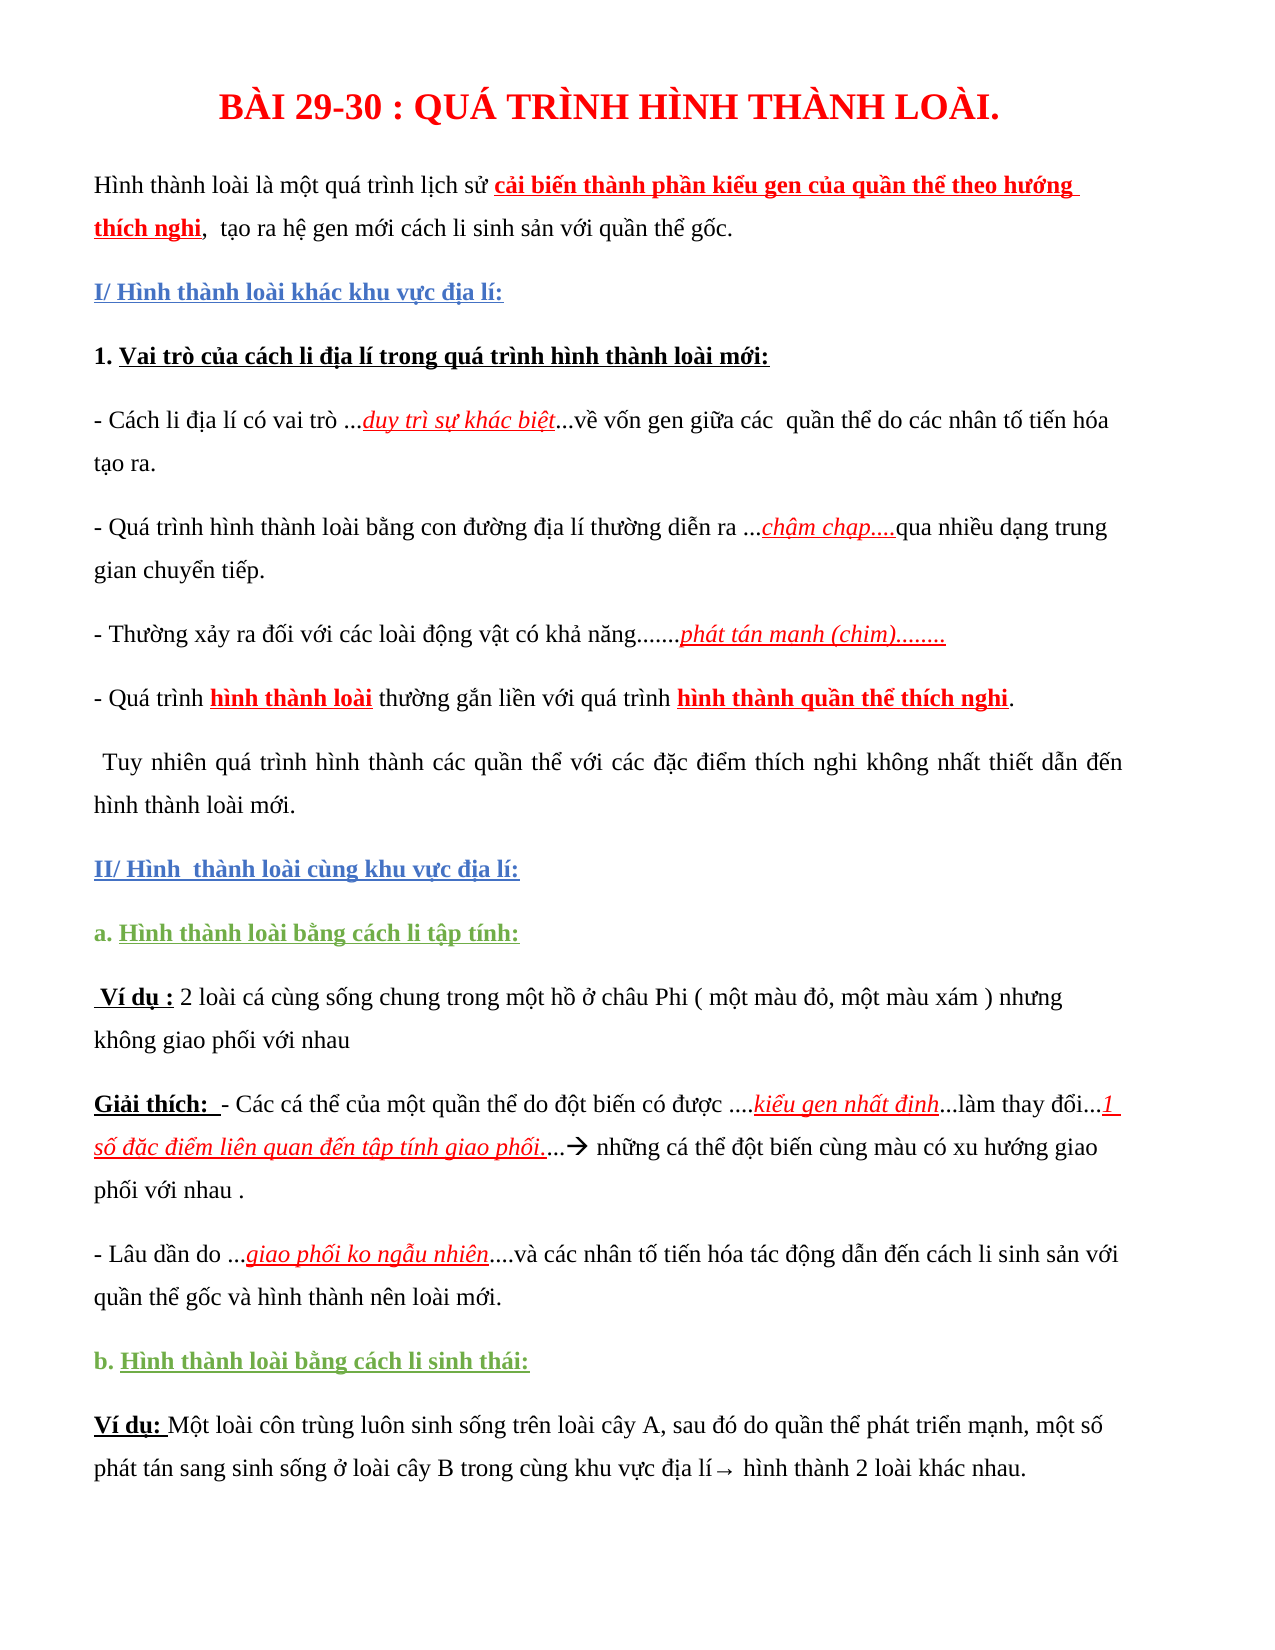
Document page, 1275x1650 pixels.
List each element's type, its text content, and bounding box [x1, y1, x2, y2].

text 1. Vai trò của cách li địa lí trong quá trình hình thành loài mới: [94, 341, 1125, 370]
text - Lâu dần do ...giao phối ko ngẫu nhiên....và các nhân tố tiến hóa tác động dẫn đến cách li sinh sản với quần thể gốc và hình thành nên loài mới. [94, 1239, 1125, 1311]
text - Cách li địa lí có vai trò ...duy trì sự khác biệt...về vốn gen giữa các quần thể do các nhân tố tiến hóa tạo ra. [94, 405, 1125, 477]
text - Quá trình hình thành loài bằng con đường địa lí thường diễn ra ...chậm chạp....qua nhiều dạng trung gian chuyển tiếp. [94, 512, 1125, 584]
text Ví dụ: Một loài côn trùng luôn sinh sống trên loài cây A, sau đó do quần thể phát triển mạnh, một số phát tán sang sinh sống ở loài cây B trong cùng khu vực địa lí→ hình thành 2 loài khác nhau. [94, 1410, 1125, 1482]
text a. Hình thành loài bằng cách li tập tính: [94, 918, 1125, 947]
text - Thường xảy ra đối với các loài động vật có khả năng.......phát tán mạnh (chim)........ [94, 619, 1125, 648]
text Hình thành loài là một quá trình lịch sử cải biến thành phần kiểu gen của quần thể theo hướng thích nghi, tạo ra hệ gen mới cách li sinh sản với quần thể gốc. [94, 170, 1125, 242]
text Ví dụ : 2 loài cá cùng sống chung trong một hồ ở châu Phi ( một màu đỏ, một màu xám ) nhưng không giao phối với nhau [94, 982, 1125, 1054]
text Giải thích: - Các cá thể của một quần thể do đột biến có được ....kiểu gen nhất định...làm thay đổi...1 số đặc điểm liên quan đến tập tính giao phối.... những cá thể đột biến cùng màu có xu hướng giao phối với nhau . [94, 1089, 1125, 1204]
text I/ Hình thành loài khác khu vực địa lí: [94, 277, 1125, 306]
text II/ Hình thành loài cùng khu vực địa lí: [94, 854, 1125, 883]
text BÀI 29-30 : QUÁ TRÌNH HÌNH THÀNH LOÀI. [94, 84, 1125, 127]
text b. Hình thành loài bằng cách li sinh thái: [94, 1346, 1125, 1375]
text Tuy nhiên quá trình hình thành các quần thể với các đặc điểm thích nghi không nhất thiết dẫn đến hình thành loài mới. [94, 747, 1125, 819]
text - Quá trình hình thành loài thường gắn liền với quá trình hình thành quần thể thích nghi. [94, 683, 1125, 712]
